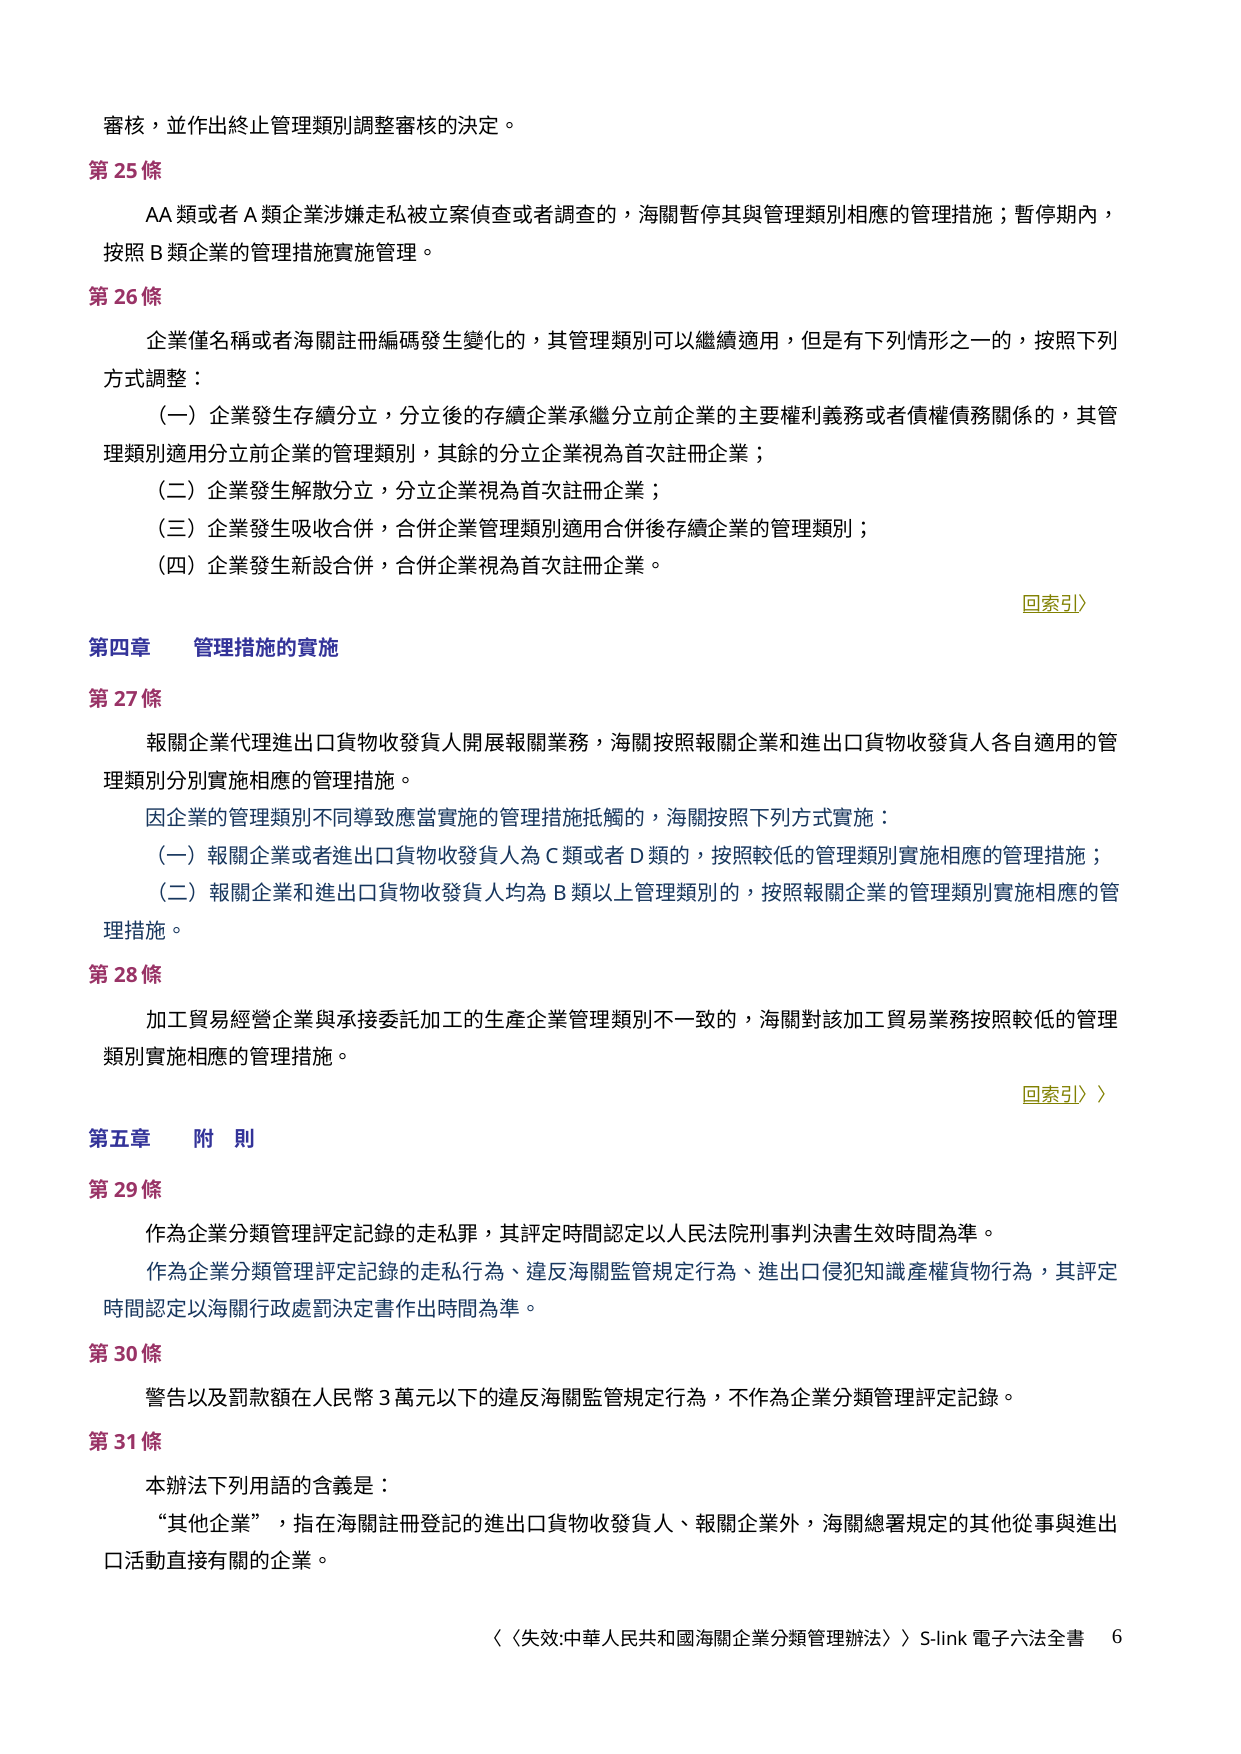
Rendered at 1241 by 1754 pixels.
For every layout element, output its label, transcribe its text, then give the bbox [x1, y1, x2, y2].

subtitle 第27條 [89, 682, 1122, 713]
text “其他企業”，指在海關註冊登記的進出口貨物收發貨人、報關企業外，海關總署規定的其他從事與進出口活動直接有關的企業。 [103, 1504, 1122, 1579]
text AA類或者A類企業涉嫌走私被立案偵查或者調查的，海關暫停其與管理類別相應的管理措施；暫停期內，按照B類企業的管理措施實施管理。 [103, 195, 1122, 270]
subtitle 第五章 附 則 [89, 1122, 1122, 1152]
text 本辦法下列用語的含義是： [103, 1466, 1122, 1504]
text 作為企業分類管理評定記錄的走私行為、違反海關監管規定行為、進出口侵犯知識產權貨物行為，其評定時間認定以海關行政處罰決定書作出時間為準。 [103, 1251, 1122, 1326]
text （四）企業發生新設合併，合併企業視為首次註冊企業。 [103, 546, 1122, 583]
text 回索引〉〉 [103, 1074, 1122, 1112]
text （二）企業發生解散分立，分立企業視為首次註冊企業； [103, 471, 1122, 508]
text 作為企業分類管理評定記錄的走私罪，其評定時間認定以人民法院刑事判決書生效時間為準。 [103, 1214, 1122, 1251]
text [103, 106, 1122, 143]
text 警告以及罰款額在人民幣3萬元以下的違反海關監管規定行為，不作為企業分類管理評定記錄。 [103, 1377, 1122, 1415]
text （三）企業發生吸收合併，合併企業管理類別適用合併後存續企業的管理類別； [103, 508, 1122, 546]
text 回索引〉 [103, 583, 1122, 621]
subtitle 第31條 [89, 1425, 1122, 1456]
subtitle 第29條 [89, 1173, 1122, 1203]
text （一）企業發生存續分立，分立後的存續企業承繼分立前企業的主要權利義務或者債權債務關係的，其管理類別適用分立前企業的管理類別，其餘的分立企業視為首次註冊企業； [103, 396, 1122, 471]
text （一）報關企業或者進出口貨物收發貨人為C類或者D類的，按照較低的管理類別實施相應的管理措施； [103, 836, 1122, 873]
text 加工貿易經營企業與承接委託加工的生產企業管理類別不一致的，海關對該加工貿易業務按照較低的管理類別實施相應的管理措施。 [103, 999, 1122, 1074]
text 因企業的管理類別不同導致應當實施的管理措施抵觸的，海關按照下列方式實施： [103, 798, 1122, 836]
subtitle 第28條 [89, 958, 1122, 989]
text 報關企業代理進出口貨物收發貨人開展報關業務，海關按照報關企業和進出口貨物收發貨人各自適用的管理類別分別實施相應的管理措施。 [103, 723, 1122, 798]
text 企業僅名稱或者海關註冊編碼發生變化的，其管理類別可以繼續適用，但是有下列情形之一的，按照下列方式調整： [103, 321, 1122, 396]
text （二）報關企業和進出口貨物收發貨人均為B類以上管理類別的，按照報關企業的管理類別實施相應的管理措施。 [103, 873, 1122, 948]
subtitle 第26條 [89, 280, 1122, 310]
subtitle 第四章 管理措施的實施 [89, 631, 1122, 661]
subtitle 第25條 [89, 154, 1122, 184]
subtitle 第30條 [89, 1337, 1122, 1367]
